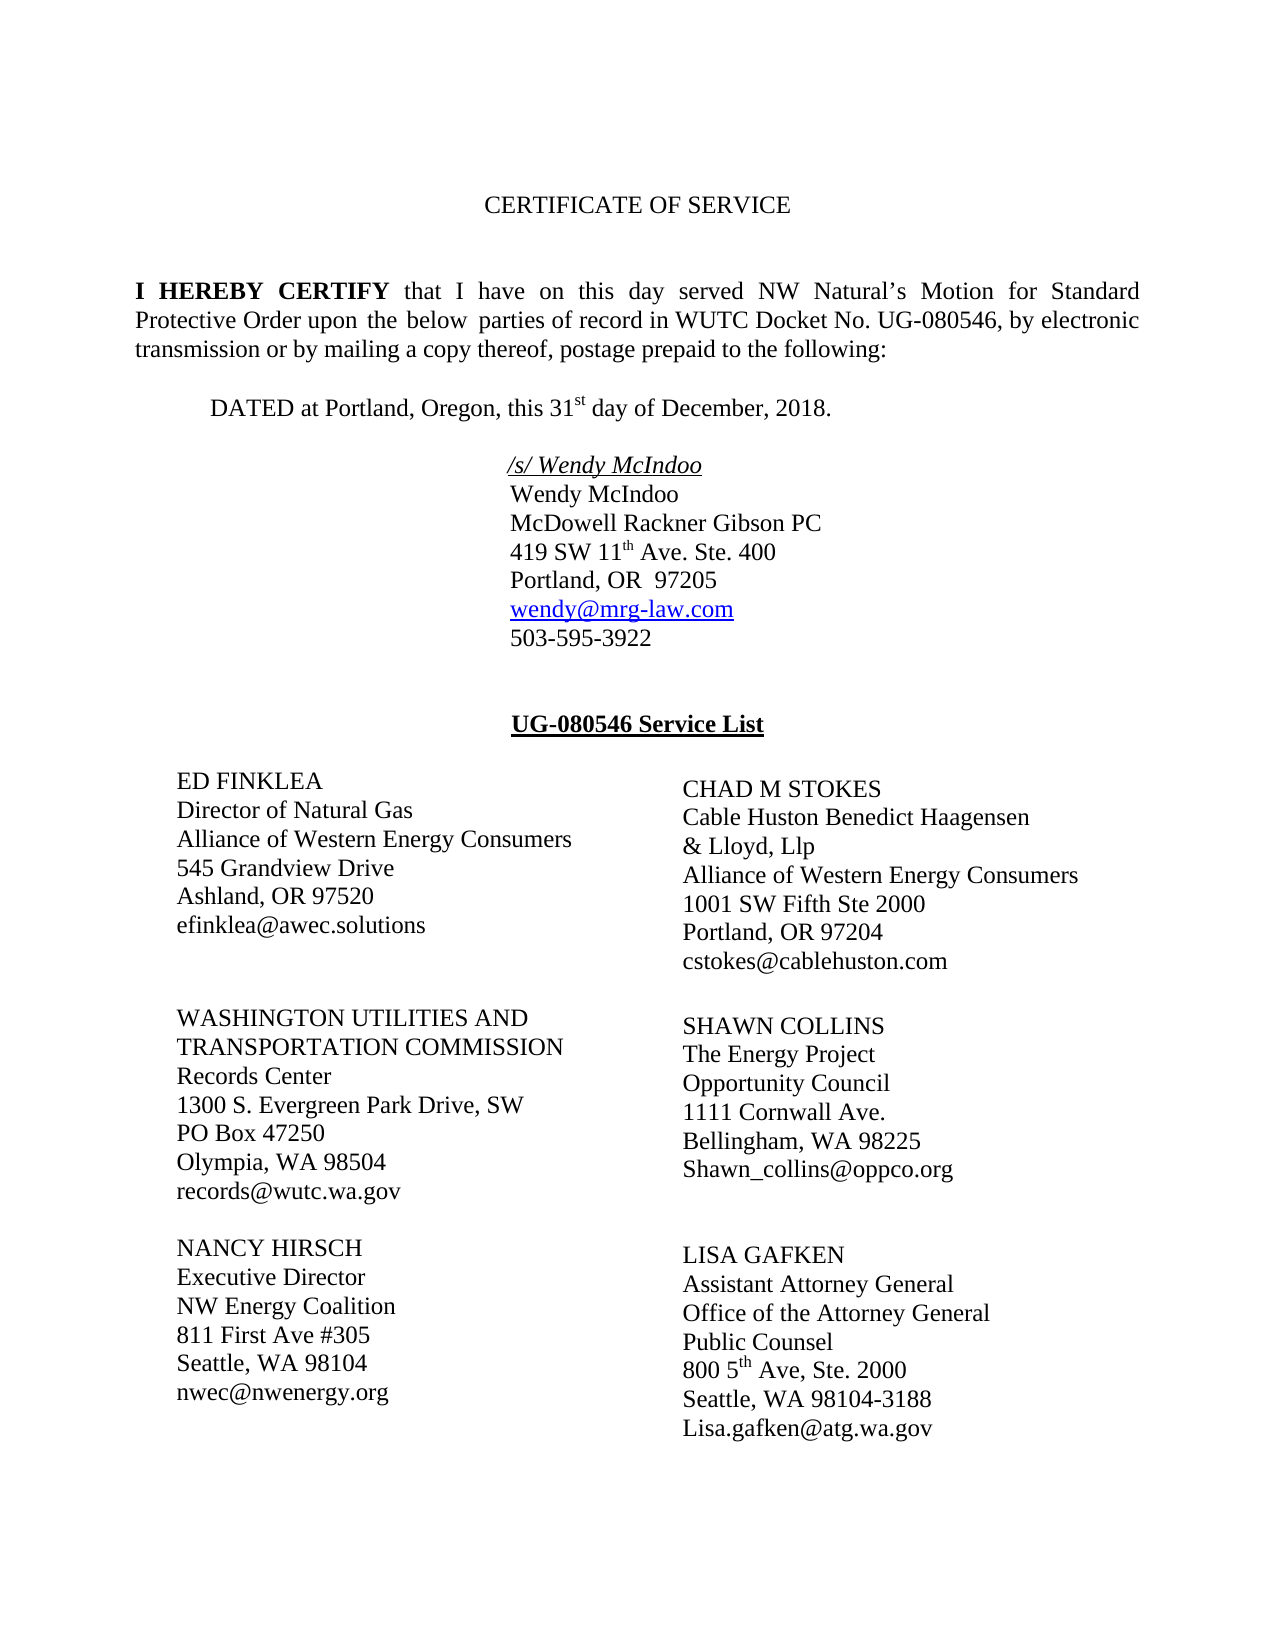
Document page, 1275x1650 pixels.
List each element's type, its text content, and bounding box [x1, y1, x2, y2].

text Director of Natural Gas [176, 795, 575, 824]
text CHAD M STOKES [682, 774, 1152, 802]
text NANCY HIRSCH [176, 1233, 396, 1262]
text I HEREBY CERTIFY that I have on this day served NW Natural’s Motion for Standard Protective Order upon the below parties of record in WUTC Docket No. UG-080546, by electronic transmission or by mailing a copy thereof, postage prepaid to the following: [135, 276, 1140, 363]
text Assistant Attorney General Office of the Attorney General Public Counsel [682, 1269, 1016, 1356]
text Portland, OR 97205 [510, 565, 1152, 594]
text /s/ Wendy McIndoo [416, 450, 793, 479]
text 800 5th Ave, Ste. 2000 [682, 1356, 1152, 1384]
text The Energy Project Opportunity Council 1111 Cornwall Ave. [682, 1039, 938, 1126]
text Seattle, WA 98104 nwec@nwenergy.org [176, 1348, 390, 1406]
text Portland, OR 97204 cstokes@cablehuston.com [682, 917, 1126, 975]
text Bellingham, WA 98225 Shawn_collins@oppco.org [682, 1126, 1126, 1183]
text ED FINKLEA [176, 766, 575, 795]
text UG-080546 Service List [123, 709, 1152, 738]
text wendy@mrg-law.com [510, 594, 1152, 623]
text Olympia, WA 98504 records@wutc.wa.gov [176, 1147, 554, 1205]
text Alliance of Western Energy Consumers 545 Grandview Drive [176, 824, 575, 881]
text 1300 S. Evergreen Park Drive, SW PO Box 47250 [176, 1090, 554, 1147]
text 503-595-3922 [510, 623, 1152, 652]
text Cable Huston Benedict Haagensen [682, 802, 1152, 831]
text LISA GAFKEN [682, 1241, 1152, 1269]
text Executive Director NW Energy Coalition 811 First Ave #305 [176, 1262, 396, 1348]
text Alliance of Western Energy Consumers 1001 SW Fifth Ste 2000 [682, 860, 1126, 917]
text CERTIFICATE OF SERVICE [482, 190, 793, 219]
text 419 SW 11th Ave. Ste. 400 [510, 537, 1152, 565]
text DATED at Portland, Oregon, this 31st day of December, 2018. [210, 390, 1152, 422]
text Records Center [176, 1061, 566, 1090]
text Ashland, OR 97520 efinklea@awec.solutions [176, 881, 428, 939]
text SHAWN COLLINS [682, 1011, 1152, 1039]
text McDowell Rackner Gibson PC [510, 508, 1152, 537]
text Seattle, WA 98104-3188 Lisa.gafken@atg.wa.gov [682, 1384, 1126, 1442]
text WASHINGTON UTILITIES AND TRANSPORTATION COMMISSION [176, 1003, 566, 1061]
text & Lloyd, Llp [682, 831, 1152, 860]
text Wendy McIndoo [510, 479, 1152, 508]
